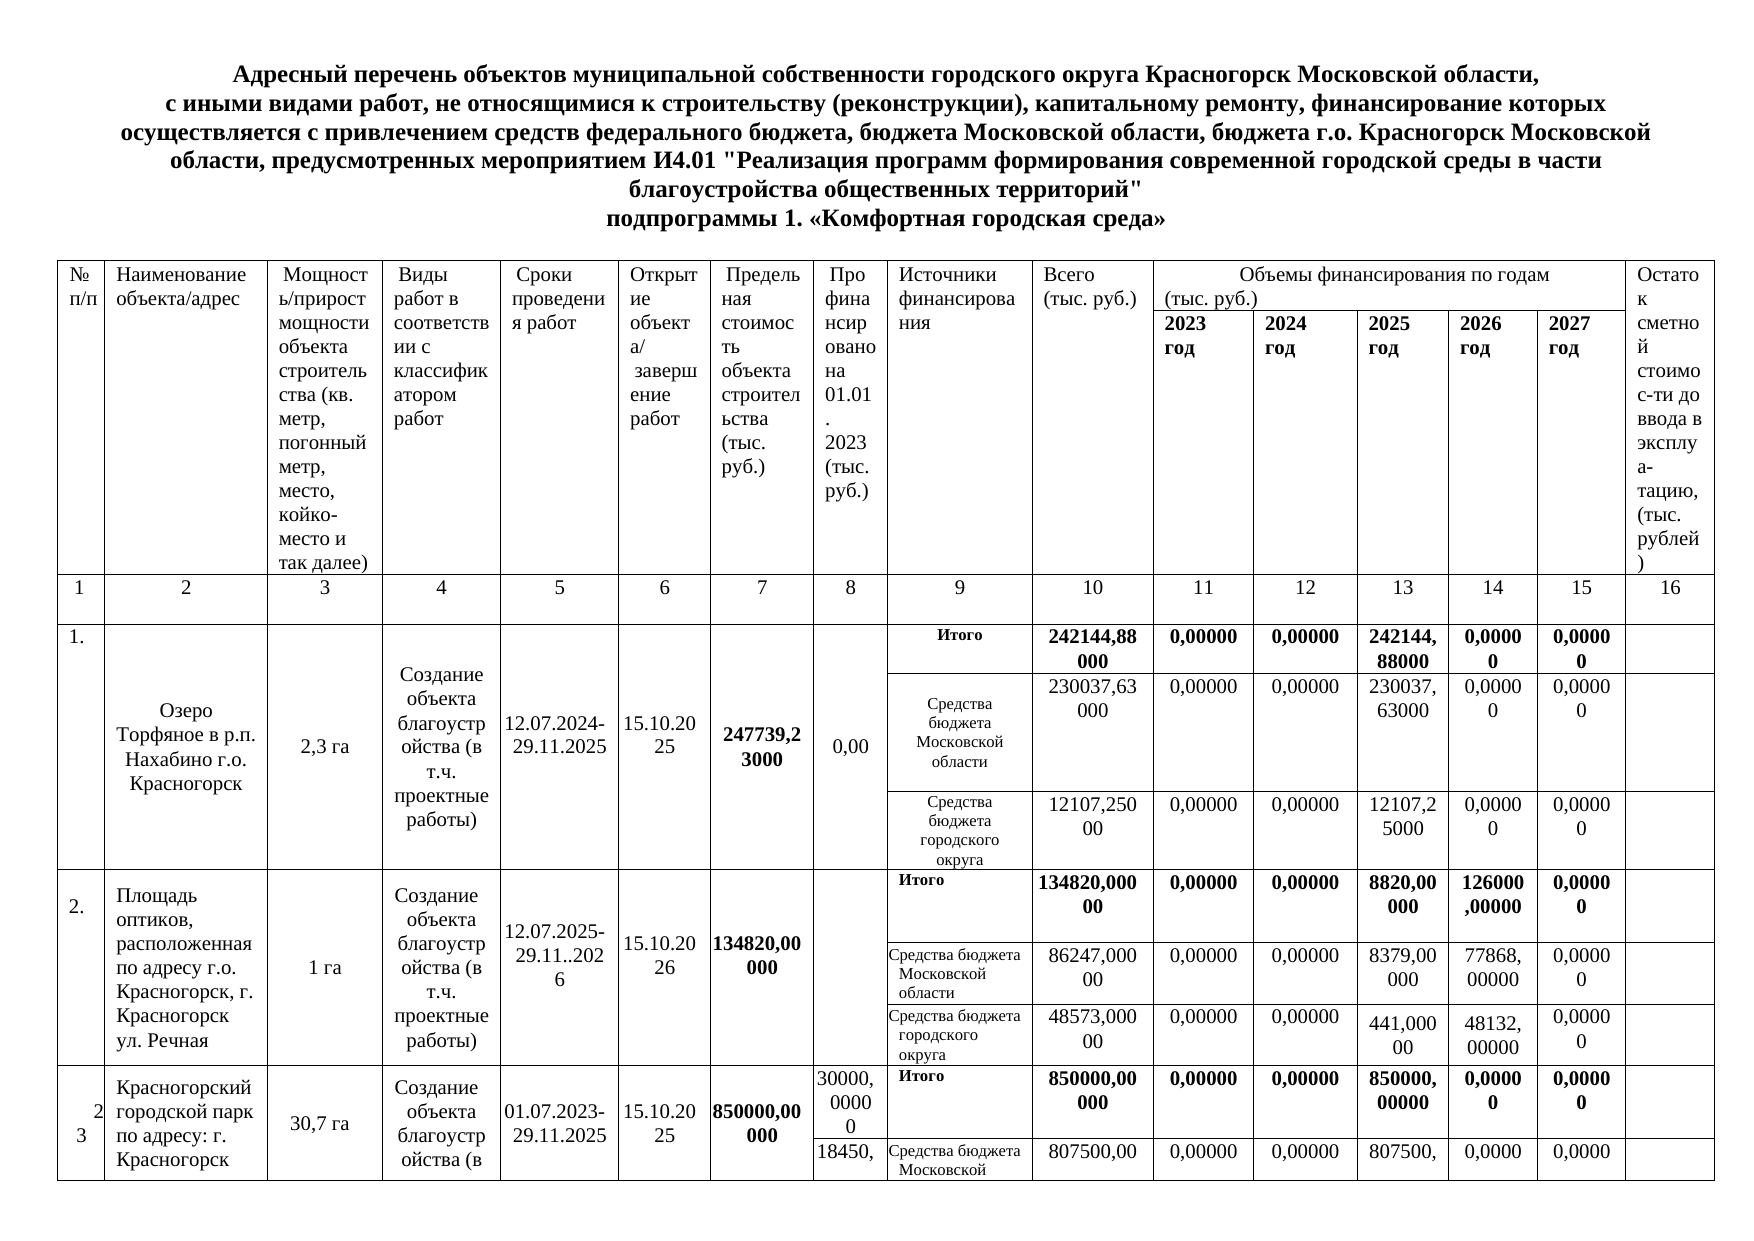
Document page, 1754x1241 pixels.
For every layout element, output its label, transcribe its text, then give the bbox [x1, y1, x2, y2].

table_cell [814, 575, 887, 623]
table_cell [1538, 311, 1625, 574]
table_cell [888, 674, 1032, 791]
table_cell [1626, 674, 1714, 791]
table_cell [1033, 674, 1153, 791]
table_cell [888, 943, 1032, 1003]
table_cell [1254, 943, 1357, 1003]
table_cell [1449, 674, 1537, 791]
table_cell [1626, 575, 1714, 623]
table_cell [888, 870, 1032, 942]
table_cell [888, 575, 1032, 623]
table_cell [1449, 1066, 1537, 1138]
text подпрограммы 1. «Комфортная городская среда» [118, 203, 1654, 232]
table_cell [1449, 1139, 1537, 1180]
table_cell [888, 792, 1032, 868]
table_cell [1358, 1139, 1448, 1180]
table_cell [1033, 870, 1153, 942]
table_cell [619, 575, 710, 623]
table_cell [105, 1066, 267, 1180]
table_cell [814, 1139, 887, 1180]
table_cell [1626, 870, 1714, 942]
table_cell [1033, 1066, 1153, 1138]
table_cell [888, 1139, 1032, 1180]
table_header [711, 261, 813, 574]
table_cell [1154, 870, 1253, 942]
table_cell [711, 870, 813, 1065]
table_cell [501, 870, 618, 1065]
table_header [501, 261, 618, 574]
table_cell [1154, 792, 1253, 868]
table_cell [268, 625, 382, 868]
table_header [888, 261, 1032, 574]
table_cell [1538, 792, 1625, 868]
text с иными видами работ, не относящимися к строительству (реконструкции), капитальному ремонту, финансирование которых осуществляется с привлечением средств федерального бюджета, бюджета Московской области, бюджета г.о. Красногорск Московской области, предусмотренных мероприятием И4.01 "Реализация программ формирования современной городской среды в части благоустройства общественных территорий" [118, 88, 1654, 203]
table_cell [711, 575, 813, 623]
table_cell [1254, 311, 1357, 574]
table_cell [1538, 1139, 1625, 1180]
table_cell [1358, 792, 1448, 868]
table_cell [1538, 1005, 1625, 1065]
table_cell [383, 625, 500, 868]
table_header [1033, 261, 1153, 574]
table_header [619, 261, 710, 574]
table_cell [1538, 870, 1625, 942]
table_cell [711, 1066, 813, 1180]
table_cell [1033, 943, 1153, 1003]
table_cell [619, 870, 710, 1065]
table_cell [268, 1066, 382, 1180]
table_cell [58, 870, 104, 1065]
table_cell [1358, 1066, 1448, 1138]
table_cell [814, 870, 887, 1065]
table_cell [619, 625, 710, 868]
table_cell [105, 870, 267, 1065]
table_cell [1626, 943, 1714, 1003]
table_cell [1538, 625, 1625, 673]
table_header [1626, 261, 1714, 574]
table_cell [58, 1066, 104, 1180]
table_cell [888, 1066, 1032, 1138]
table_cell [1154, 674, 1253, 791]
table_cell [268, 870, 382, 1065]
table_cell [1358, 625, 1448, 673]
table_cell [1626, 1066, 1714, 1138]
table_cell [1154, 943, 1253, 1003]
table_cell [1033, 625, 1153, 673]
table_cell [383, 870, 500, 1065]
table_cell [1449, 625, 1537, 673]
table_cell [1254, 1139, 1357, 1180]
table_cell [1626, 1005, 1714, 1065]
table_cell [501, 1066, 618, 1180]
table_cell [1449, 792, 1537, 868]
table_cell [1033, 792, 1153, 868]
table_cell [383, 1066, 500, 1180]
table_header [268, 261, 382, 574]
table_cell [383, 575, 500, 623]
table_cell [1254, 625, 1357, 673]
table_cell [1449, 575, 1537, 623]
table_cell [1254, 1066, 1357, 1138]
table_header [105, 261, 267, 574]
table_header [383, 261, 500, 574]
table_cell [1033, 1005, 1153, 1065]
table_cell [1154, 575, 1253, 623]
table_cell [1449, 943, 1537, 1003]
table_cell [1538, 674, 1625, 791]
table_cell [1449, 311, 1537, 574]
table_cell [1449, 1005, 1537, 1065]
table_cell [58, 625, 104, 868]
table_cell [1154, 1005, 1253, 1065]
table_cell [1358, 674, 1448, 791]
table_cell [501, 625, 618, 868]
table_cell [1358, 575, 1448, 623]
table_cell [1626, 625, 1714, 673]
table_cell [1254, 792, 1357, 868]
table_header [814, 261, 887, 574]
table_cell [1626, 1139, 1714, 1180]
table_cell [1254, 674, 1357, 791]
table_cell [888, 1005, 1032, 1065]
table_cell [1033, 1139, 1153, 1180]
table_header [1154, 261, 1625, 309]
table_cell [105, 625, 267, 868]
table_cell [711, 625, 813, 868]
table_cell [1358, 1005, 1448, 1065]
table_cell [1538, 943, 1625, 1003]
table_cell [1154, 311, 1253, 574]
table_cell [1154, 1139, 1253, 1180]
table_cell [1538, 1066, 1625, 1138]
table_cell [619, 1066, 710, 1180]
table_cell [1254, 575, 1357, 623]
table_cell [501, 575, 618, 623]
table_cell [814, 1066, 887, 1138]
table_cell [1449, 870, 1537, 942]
text Адресный перечень объектов муниципальной собственности городского округа Красногорск Московской области, [118, 59, 1654, 88]
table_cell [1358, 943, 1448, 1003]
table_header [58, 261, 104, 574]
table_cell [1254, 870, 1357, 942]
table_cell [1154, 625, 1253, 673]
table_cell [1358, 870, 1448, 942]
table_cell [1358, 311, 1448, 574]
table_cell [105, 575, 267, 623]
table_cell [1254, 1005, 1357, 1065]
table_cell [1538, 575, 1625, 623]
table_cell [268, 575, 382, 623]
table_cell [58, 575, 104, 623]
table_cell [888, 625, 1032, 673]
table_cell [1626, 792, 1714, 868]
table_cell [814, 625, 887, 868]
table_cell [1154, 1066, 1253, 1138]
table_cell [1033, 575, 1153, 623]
